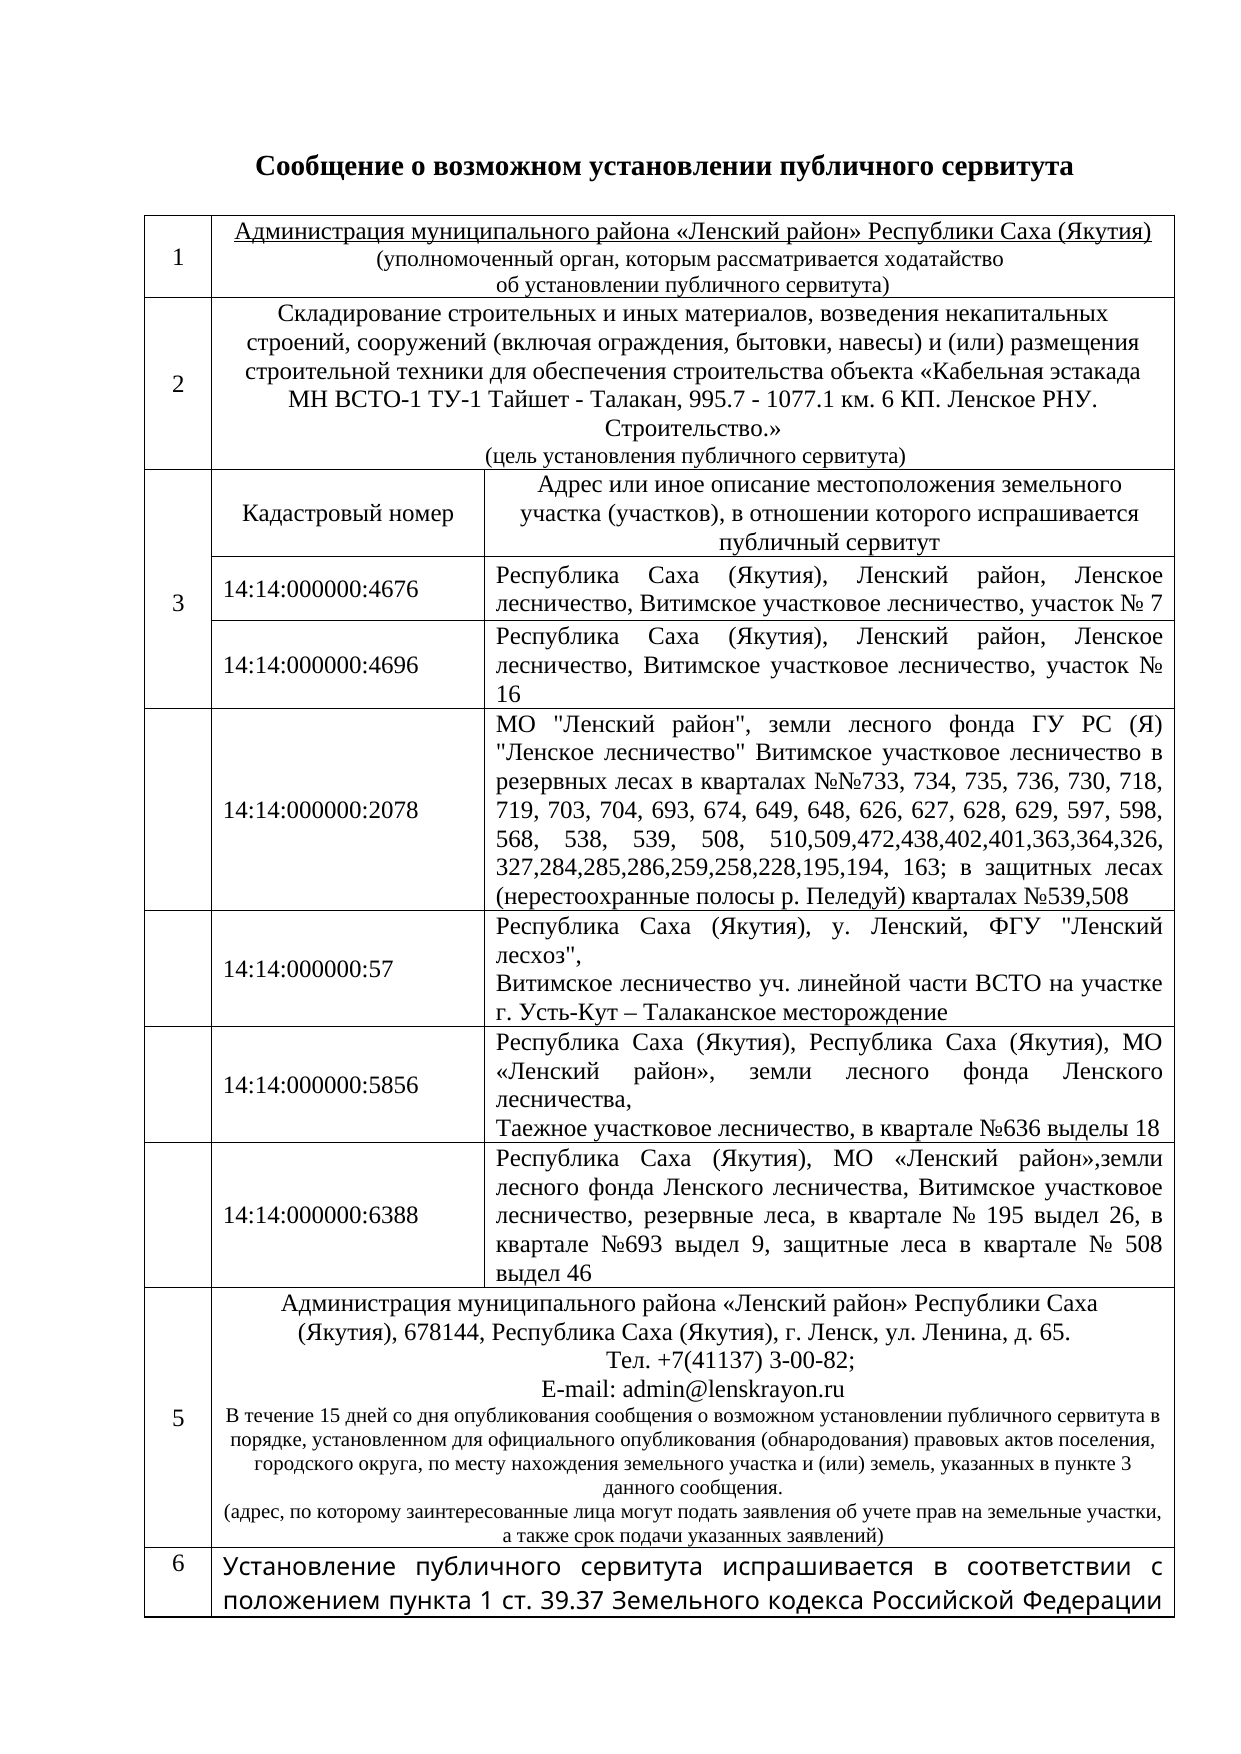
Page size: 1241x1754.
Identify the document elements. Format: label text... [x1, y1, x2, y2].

table_cell Республика Саха (Якутия), Ленский район, Ленское лесничество, Витимское участковое лесничество, участок № 16 [485, 621, 1174, 708]
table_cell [212, 1548, 1174, 1616]
table_cell 3 [145, 470, 211, 708]
table_cell Республика Саха (Якутия), у. Ленский, ФГУ "Ленский лесхоз", Витимское лесничество уч. линейной части ВСТО на участке г. Усть-Кут – Талаканское месторождение [485, 911, 1174, 1026]
table_cell 14:14:000000:5856 [212, 1027, 484, 1142]
table_cell [145, 1143, 211, 1287]
table_cell [145, 1027, 211, 1142]
table_header 1 [145, 216, 211, 297]
table_cell Администрация муниципального района «Ленский район» Республики Саха (Якутия), 678144, Республика Саха (Якутия), г. Ленск, ул. Ленина, д. 65. Тел. +7(41137) 3-00-82; E-mail: admin@lenskrayon.ru В течение 15 дней со дня опубликования сообщения о возможном установлении публичного сервитута в порядке, установленном для официального опубликования (обнародования) правовых актов поселения, городского округа, по месту нахождения земельного участка и (или) земель, указанных в пункте 3 данного сообщения. (адрес, по которому заинтересованные лица могут подать заявления об учете прав на земельные участки, а также срок подачи указанных заявлений) [212, 1288, 1174, 1547]
table_cell Республика Саха (Якутия), Республика Саха (Якутия), МО «Ленский район», земли лесного фонда Ленского лесничества, Таежное участковое лесничество, в квартале №636 выделы 18 [485, 1027, 1174, 1142]
table_cell [145, 911, 211, 1026]
table_cell 5 [145, 1288, 211, 1547]
table_cell 14:14:000000:57 [212, 911, 484, 1026]
table_cell Складирование строительных и иных материалов, возведения некапитальных строений, сооружений (включая ограждения, бытовки, навесы) и (или) размещения строительной техники для обеспечения строительства объекта «Кабельная эстакада МН ВСТО-1 ТУ-1 Тайшет - Талакан, 995.7 - 1077.1 км. 6 КП. Ленское РНУ. Строительство.» (цель установления публичного сервитута) [212, 298, 1174, 468]
table_cell Республика Саха (Якутия), МО «Ленский район»,земли лесного фонда Ленского лесничества, Витимское участковое лесничество, резервные леса, в квартале № 195 выдел 26, в квартале №693 выдел 9, защитные леса в квартале № 508 выдел 46 [485, 1143, 1174, 1287]
table_cell [145, 709, 211, 910]
table_cell 2 [145, 298, 211, 468]
table_cell Кадастровый номер [212, 470, 484, 556]
table_cell 6 [145, 1548, 211, 1616]
table_cell 14:14:000000:4696 [212, 621, 484, 708]
text Сообщение о возможном установлении публичного сервитута [177, 148, 1152, 181]
table_cell Республика Саха (Якутия), Ленский район, Ленское лесничество, Витимское участковое лесничество, участок № 7 [485, 557, 1174, 620]
table_cell 14:14:000000:2078 [212, 709, 484, 910]
table_cell 14:14:000000:4676 [212, 557, 484, 620]
table_cell 14:14:000000:6388 [212, 1143, 484, 1287]
table_cell Адрес или иное описание местоположения земельного участка (участков), в отношении которого испрашивается публичный сервитут [485, 470, 1174, 556]
table_cell МО "Ленский район", земли лесного фонда ГУ РС (Я) "Ленское лесничество" Витимское участковое лесничество в резервных лесах в кварталах №№733, 734, 735, 736, 730, 718, 719, 703, 704, 693, 674, 649, 648, 626, 627, 628, 629, 597, 598, 568, 538, 539, 508, 510,509,472,438,402,401,363,364,326, 327,284,285,286,259,258,228,195,194, 163; в защитных лесах (нерестоохранные полосы р. Пеледуй) кварталах №539,508 [485, 709, 1174, 910]
table_header Администрация муниципального района «Ленский район» Республики Саха (Якутия) (уполномоченный орган, которым рассматривается ходатайство об установлении публичного сервитута) [212, 216, 1174, 297]
